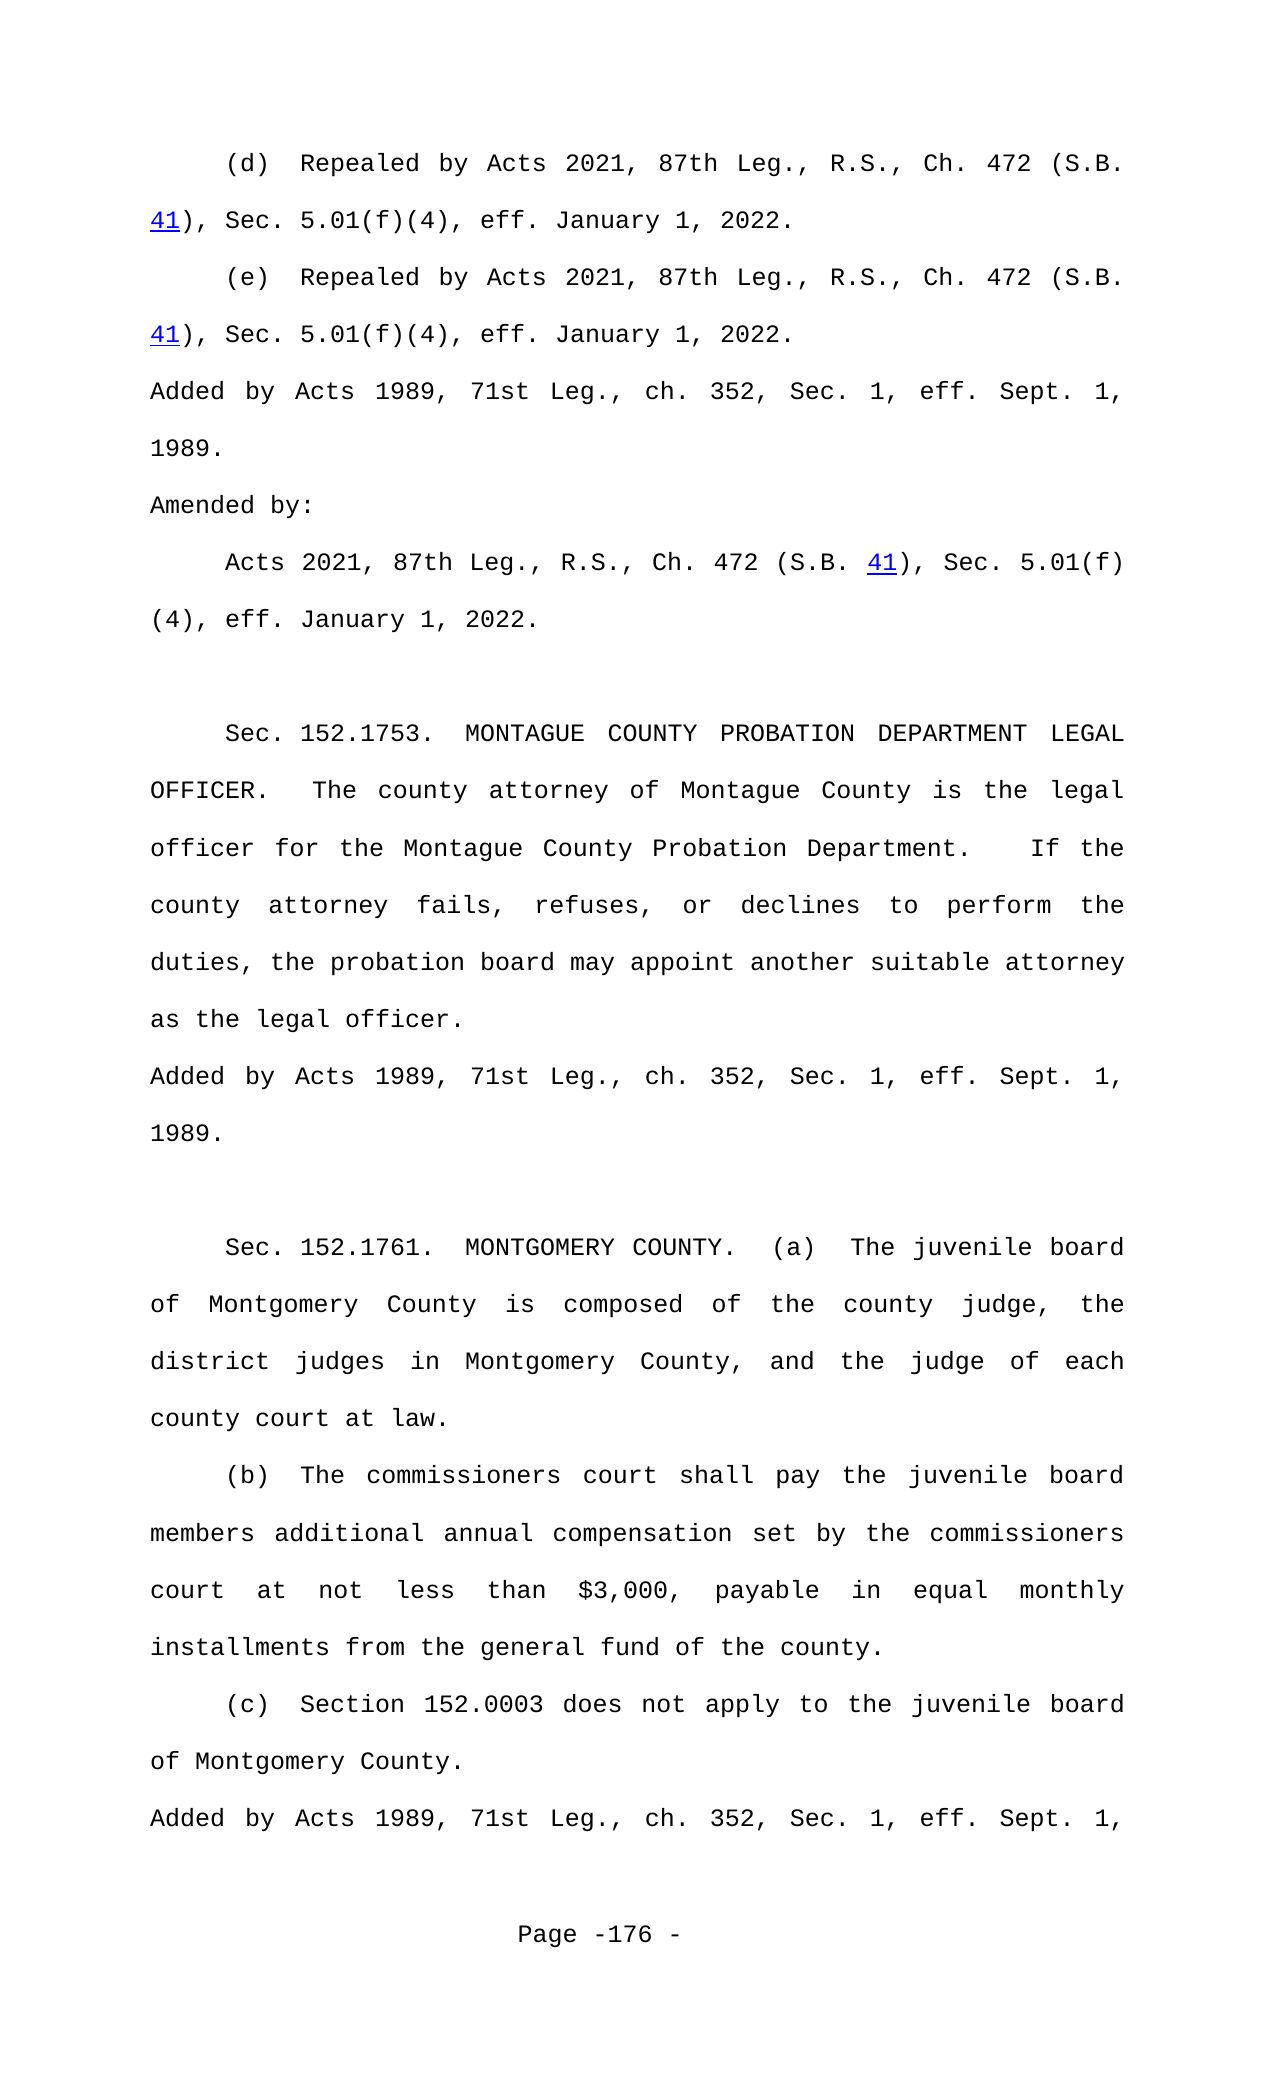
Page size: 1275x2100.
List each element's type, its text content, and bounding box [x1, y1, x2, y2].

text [150, 1805, 1125, 1834]
text (b) The commissioners court shall pay the juvenile board members additional annual compensation set by the commissioners court at not less than $3,000, payable in equal monthly installments from the general fund of the county. [150, 1463, 1125, 1663]
text (d) Repealed by Acts 2021, 87th Leg., R.S., Ch. 472 (S.B. 41), Sec. 5.01(f)(4), eff. January 1, 2022. [150, 150, 1125, 236]
text Added by Acts 1989, 71st Leg., ch. 352, Sec. 1, eff. Sept. 1, 1989. [150, 378, 1125, 464]
text Sec. 152.1753. MONTAGUE COUNTY PROBATION DEPARTMENT LEGAL OFFICER. The county attorney of Montague County is the legal officer for the Montague County Probation Department. If the county attorney fails, refuses, or declines to perform the duties, the probation board may appoint another suitable attorney as the legal officer. [150, 721, 1125, 1035]
text Added by Acts 1989, 71st Leg., ch. 352, Sec. 1, eff. Sept. 1, 1989. [150, 1063, 1125, 1149]
text (c) Section 152.0003 does not apply to the juvenile board of Montgomery County. [150, 1691, 1125, 1777]
text Amended by: [150, 492, 1125, 521]
text Sec. 152.1761. MONTGOMERY COUNTY. (a) The juvenile board of Montgomery County is composed of the county judge, the district judges in Montgomery County, and the judge of each county court at law. [150, 1234, 1125, 1434]
text Acts 2021, 87th Leg., R.S., Ch. 472 (S.B. 41), Sec. 5.01(f)(4), eff. January 1, 2022. [150, 549, 1125, 635]
text (e) Repealed by Acts 2021, 87th Leg., R.S., Ch. 472 (S.B. 41), Sec. 5.01(f)(4), eff. January 1, 2022. [150, 264, 1125, 350]
